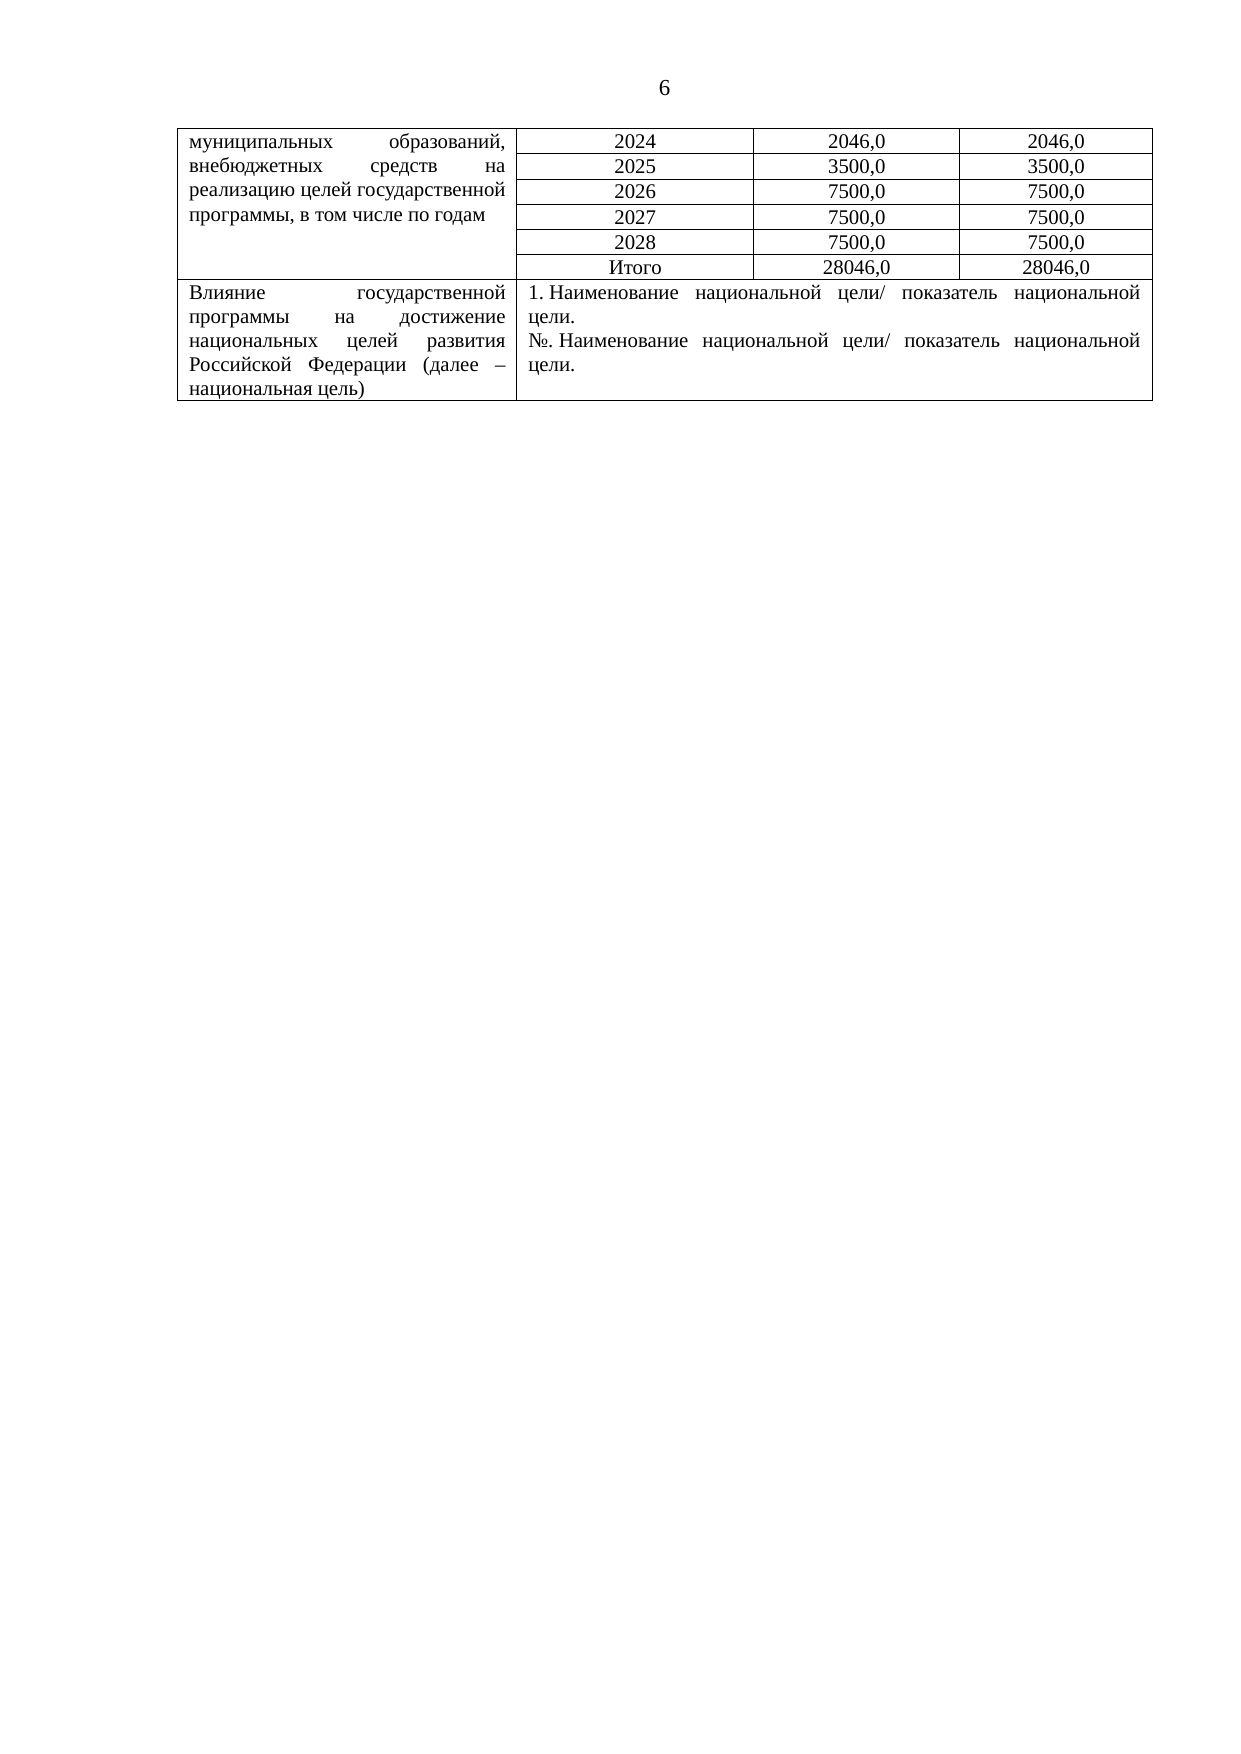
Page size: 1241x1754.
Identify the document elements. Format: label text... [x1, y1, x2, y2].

table_cell 28046,0 [754, 255, 959, 279]
table_cell 7500,0 [754, 230, 959, 254]
table_cell 7500,0 [960, 180, 1152, 203]
table_cell 2025 [517, 154, 753, 178]
table_cell 2027 [517, 205, 753, 229]
table_cell 2028 [517, 230, 753, 254]
table_cell 2046,0 [754, 129, 959, 153]
table_cell 3500,0 [754, 154, 959, 178]
table_cell 2026 [517, 180, 753, 203]
table_cell 7500,0 [960, 205, 1152, 229]
table_cell Влияние государственной программы на достижение национальных целей развития Российской Федерации (далее – национальная цель) [178, 280, 516, 400]
table_cell 7500,0 [754, 180, 959, 203]
table_cell 28046,0 [960, 255, 1152, 279]
table_cell 7500,0 [754, 205, 959, 229]
table_cell 2024 [517, 129, 753, 153]
table_cell 1. Наименование национальной цели/ показатель национальной цели. №. Наименование национальной цели/ показатель национальной цели. [517, 280, 1152, 400]
table_cell 7500,0 [960, 230, 1152, 254]
table_cell Итого [517, 255, 753, 279]
table_cell 3500,0 [960, 154, 1152, 178]
table_cell 2046,0 [960, 129, 1152, 153]
